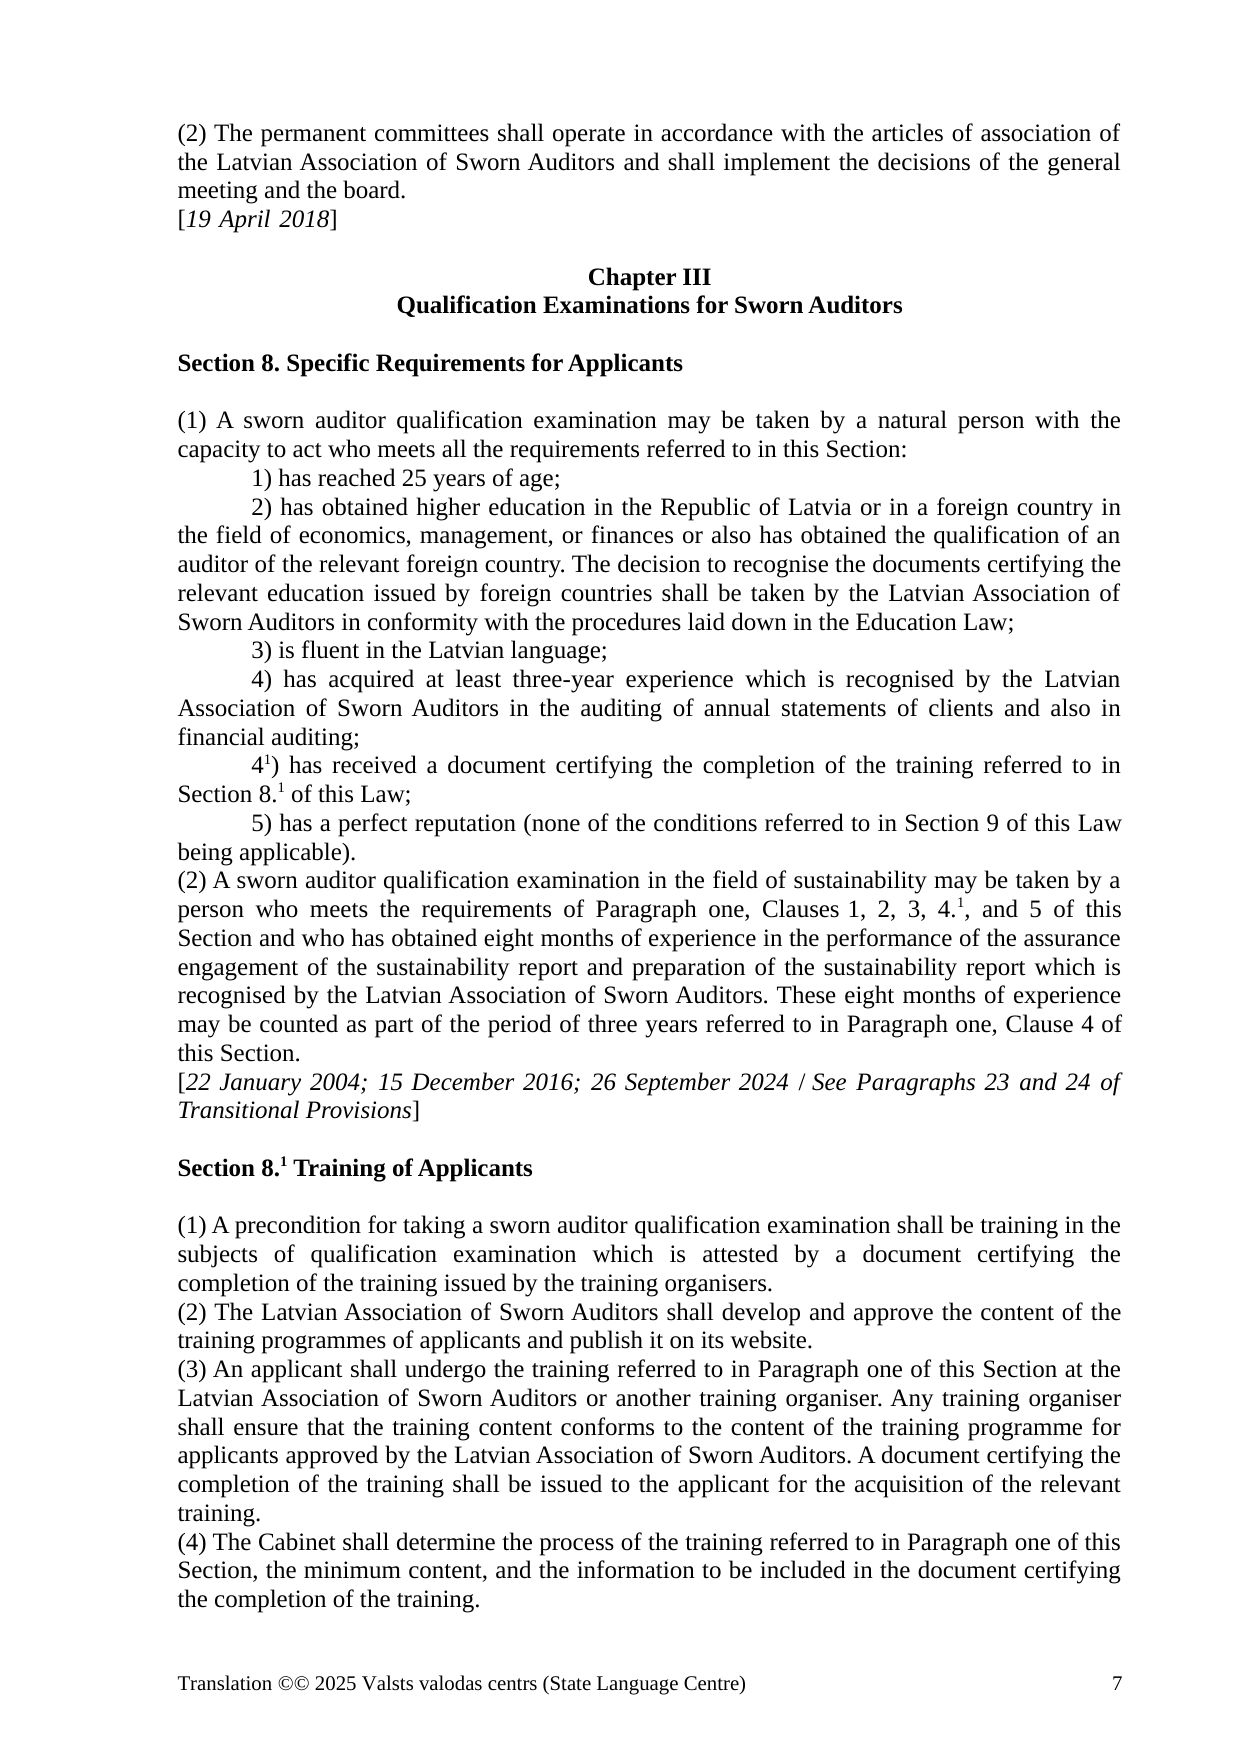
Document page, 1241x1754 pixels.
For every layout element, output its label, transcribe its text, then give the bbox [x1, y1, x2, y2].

text (1) A sworn auditor qualification examination may be taken by a natural person with the capacity to act who meets all the requirements referred to in this Section: [177, 406, 1122, 463]
text Section 8. Specific Requirements for Applicants [177, 348, 1122, 377]
text (3) An applicant shall undergo the training referred to in Paragraph one of this Section at the Latvian Association of Sworn Auditors or another training organiser. Any training organiser shall ensure that the training content conforms to the content of the training programme for applicants approved by the Latvian Association of Sworn Auditors. A document certifying the completion of the training shall be issued to the applicant for the acquisition of the relevant training. [177, 1354, 1122, 1527]
text Qualification Examinations for Sworn Auditors [177, 291, 1122, 319]
text Chapter III [177, 262, 1122, 291]
text 1) has reached 25 years of age; [177, 463, 1122, 492]
text (2) The permanent committees shall operate in accordance with the articles of association of the Latvian Association of Sworn Auditors and shall implement the decisions of the general meeting and the board. [177, 118, 1122, 204]
text 5) has a perfect reputation (none of the conditions referred to in Section 9 of this Law being applicable). [177, 808, 1122, 866]
text 4) has acquired at least three-year experience which is recognised by the Latvian Association of Sworn Auditors in the auditing of annual statements of clients and also in financial auditing; [177, 664, 1122, 751]
text Section 8.1 Training of Applicants [177, 1153, 1122, 1182]
text (2) A sworn auditor qualification examination in the field of sustainability may be taken by a person who meets the requirements of Paragraph one, Clauses 1, 2, 3, 4.1, and 5 of this Section and who has obtained eight months of experience in the performance of the assurance engagement of the sustainability report and preparation of the sustainability report which is recognised by the Latvian Association of Sworn Auditors. These eight months of experience may be counted as part of the period of three years referred to in Paragraph one, Clause 4 of this Section. [177, 866, 1122, 1067]
text 2) has obtained higher education in the Republic of Latvia or in a foreign country in the field of economics, management, or finances or also has obtained the qualification of an auditor of the relevant foreign country. The decision to recognise the documents certifying the relevant education issued by foreign countries shall be taken by the Latvian Association of Sworn Auditors in conformity with the procedures laid down in the Education Law; [177, 492, 1122, 636]
text (1) A precondition for taking a sworn auditor qualification examination shall be training in the subjects of qualification examination which is attested by a document certifying the completion of the training issued by the training organisers. [177, 1211, 1122, 1297]
text [19 April 2018] [177, 204, 1122, 233]
text 41) has received a document certifying the completion of the training referred to in Section 8.1 of this Law; [177, 751, 1122, 808]
text (4) The Cabinet shall determine the process of the training referred to in Paragraph one of this Section, the minimum content, and the information to be included in the document certifying the completion of the training. [177, 1527, 1122, 1613]
text [22 January 2004; 15 December 2016; 26 September 2024 / See Paragraphs 23 and 24 of Transitional Provisions] [177, 1067, 1122, 1124]
text (2) The Latvian Association of Sworn Auditors shall develop and approve the content of the training programmes of applicants and publish it on its website. [177, 1297, 1122, 1354]
text 3) is fluent in the Latvian language; [177, 636, 1122, 664]
